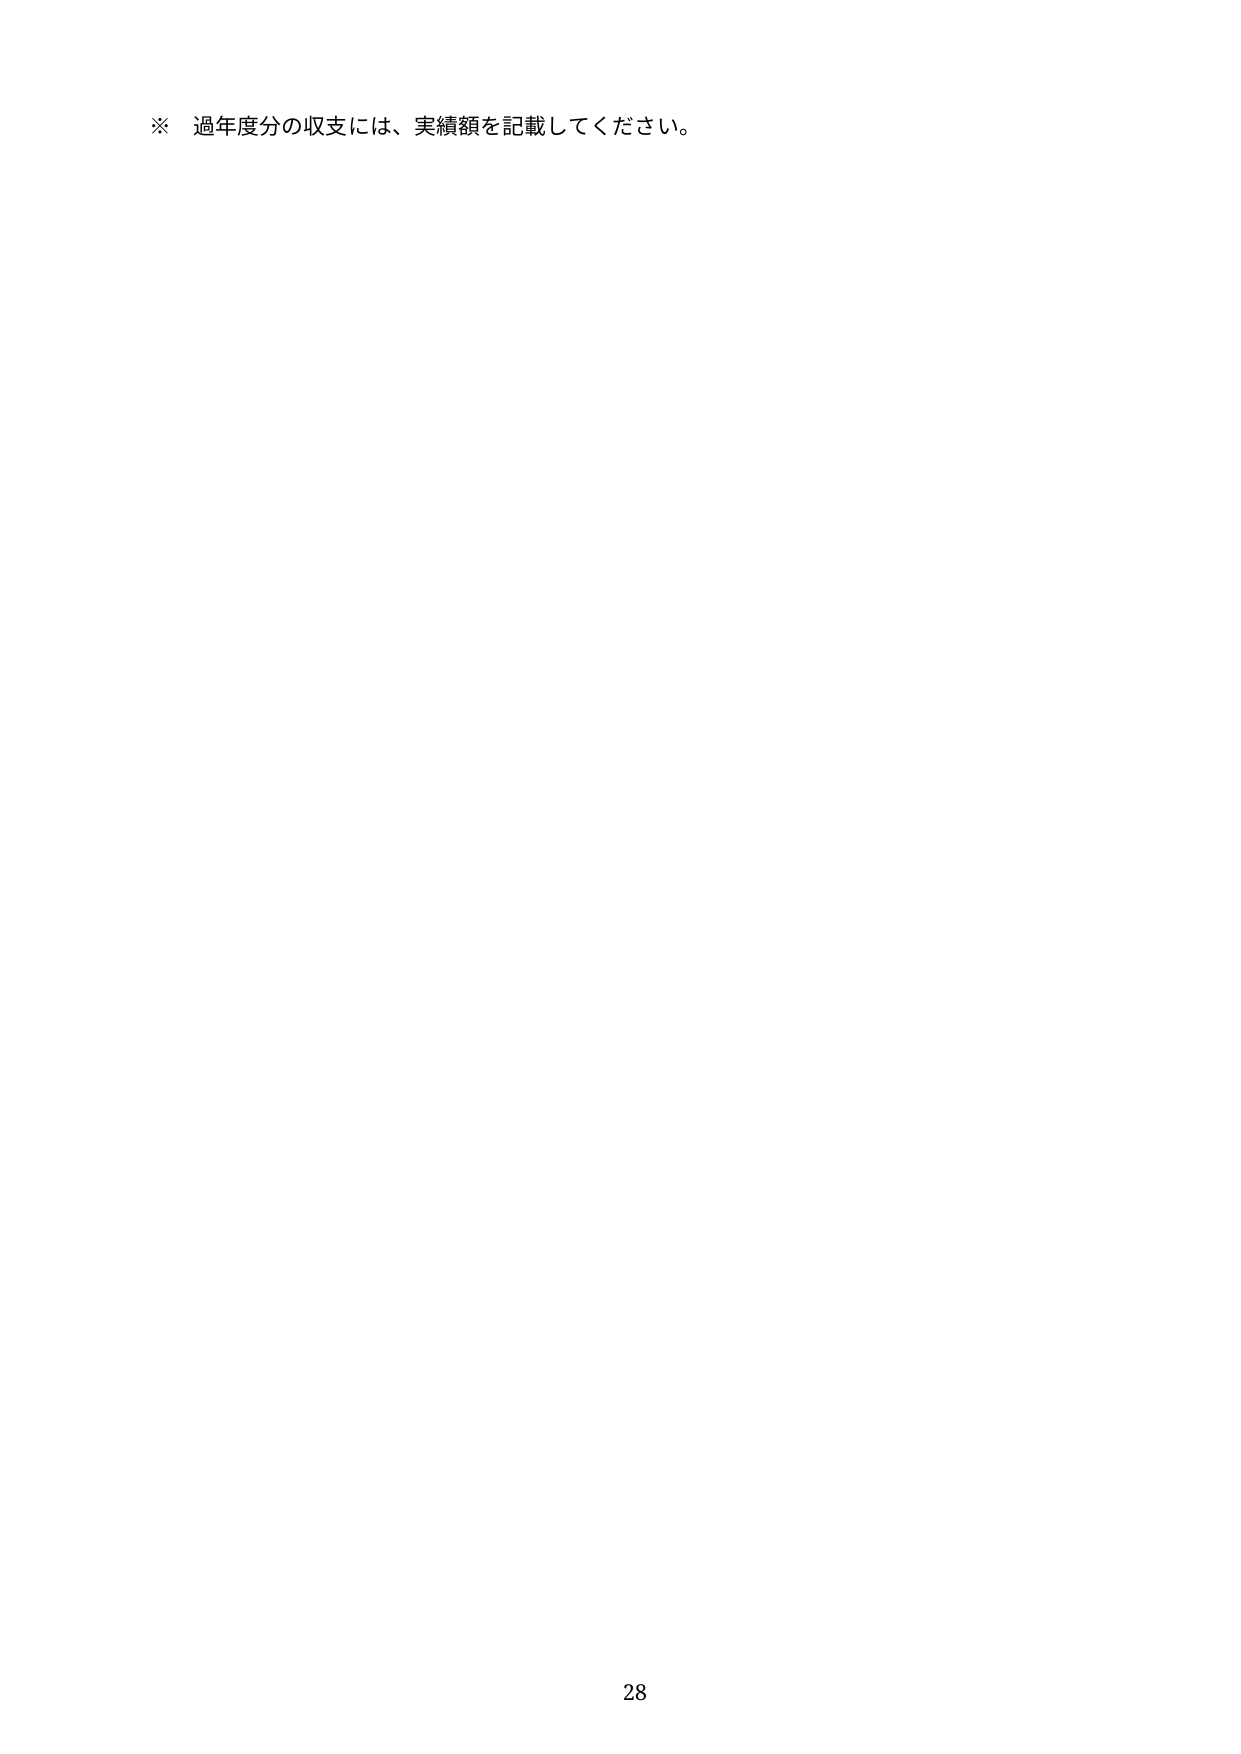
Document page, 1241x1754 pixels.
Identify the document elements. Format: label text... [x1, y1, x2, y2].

text ※ 過年度分の収支には、実績額を記載してください。 [127, 106, 1143, 143]
